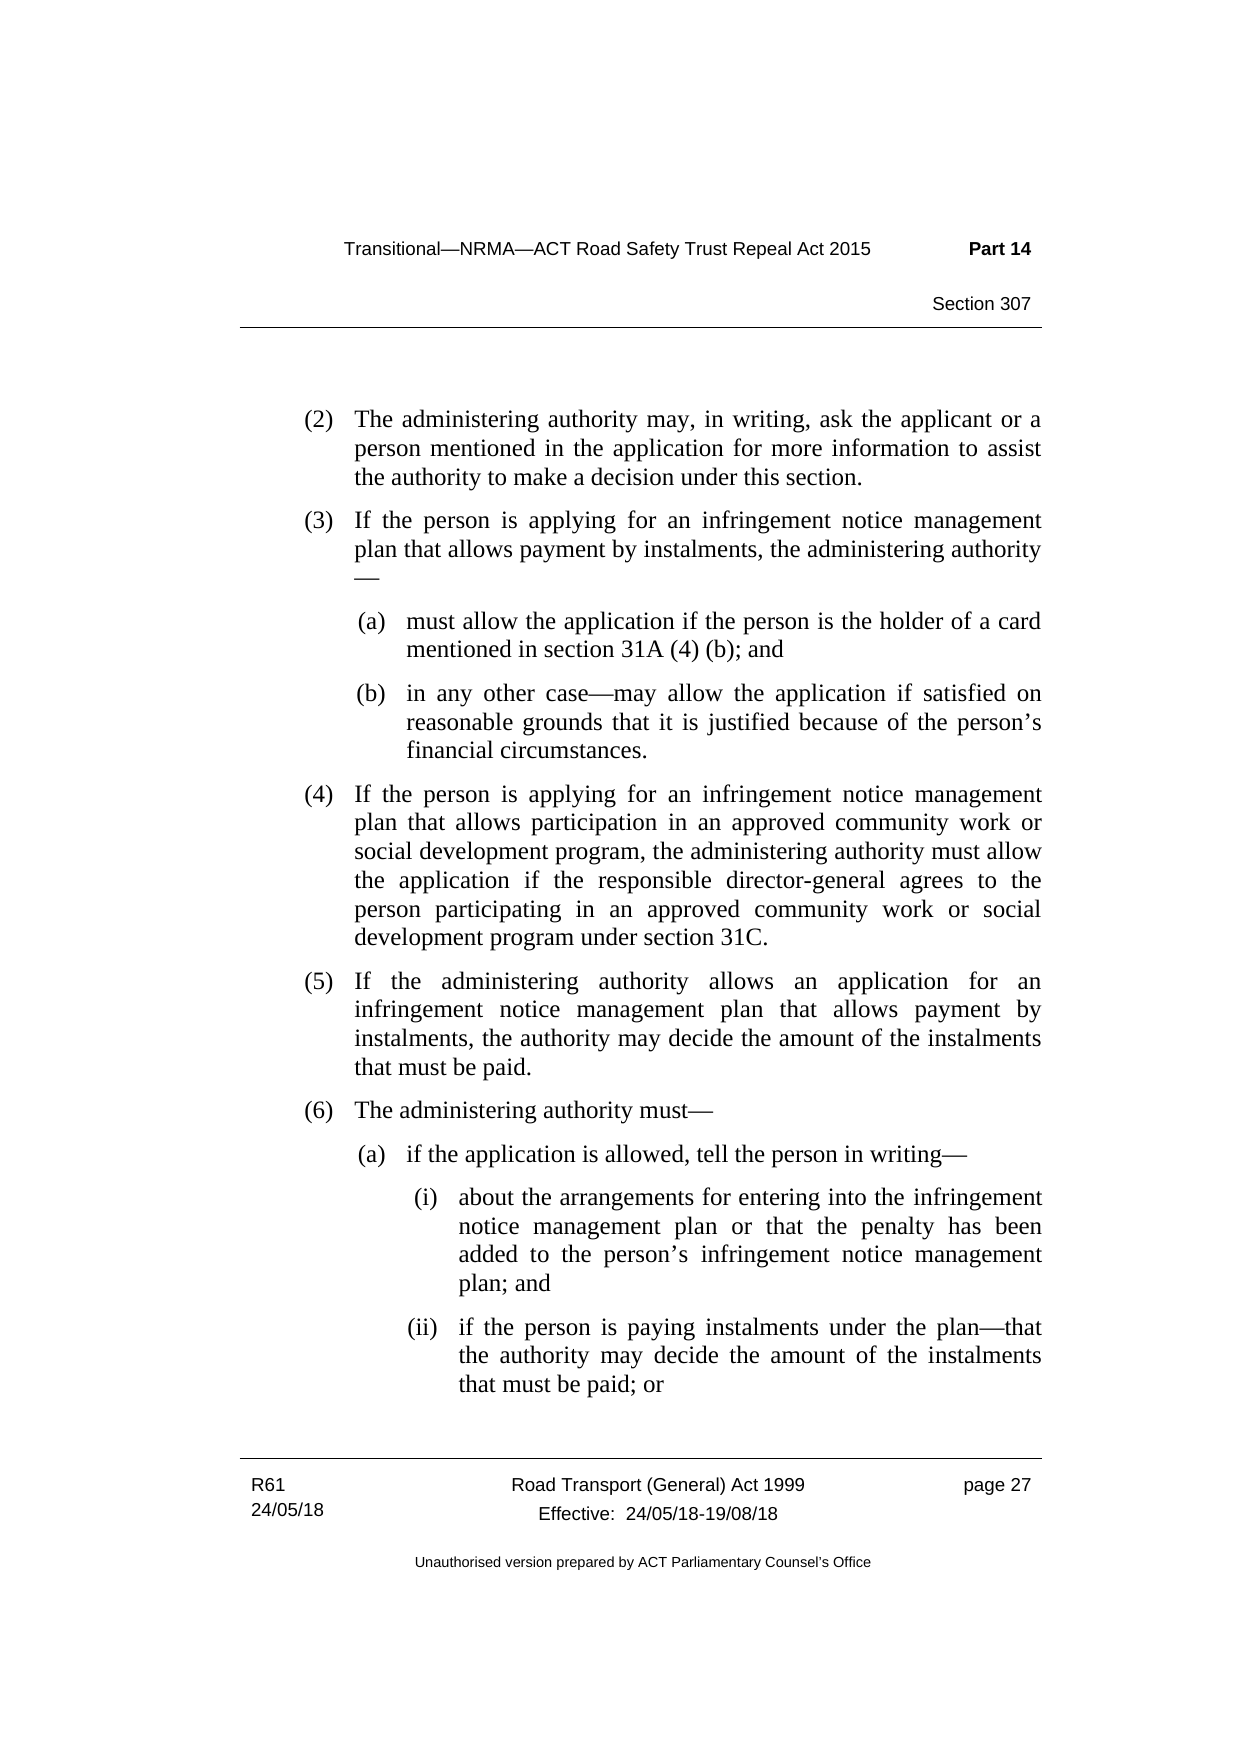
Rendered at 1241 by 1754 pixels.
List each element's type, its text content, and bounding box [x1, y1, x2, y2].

text (5) If the administering authority allows an application for an infringement notice management plan that allows payment by instalments, the authority may decide the amount of the instalments that must be paid. [239, 966, 1042, 1081]
text (i) about the arrangements for entering into the infringement notice management plan or that the penalty has been added to the person’s infringement notice management plan; and [239, 1182, 1042, 1297]
text (6) The administering authority must— [239, 1095, 1042, 1124]
text (ii) if the person is paying instalments under the plan—that the authority may decide the amount of the instalments that must be paid; or [239, 1312, 1042, 1398]
text (4) If the person is applying for an infringement notice management plan that allows participation in an approved community work or social development program, the administering authority must allow the application if the responsible director-general agrees to the person participating in an approved community work or social development program under section 31C. [239, 779, 1042, 951]
text (2) The administering authority may, in writing, ask the applicant or a person mentioned in the application for more information to assist the authority to make a decision under this section. [239, 404, 1042, 490]
text (a) must allow the application if the person is the holder of a card mentioned in section 31A (4) (b); and [239, 606, 1042, 663]
text (a) if the application is allowed, tell the person in writing— [239, 1139, 1042, 1167]
text (b) in any other case—may allow the application if satisfied on reasonable grounds that it is justified because of the person’s financial circumstances. [239, 678, 1042, 764]
text (3) If the person is applying for an infringement notice management plan that allows payment by instalments, the administering authority— [239, 505, 1042, 591]
